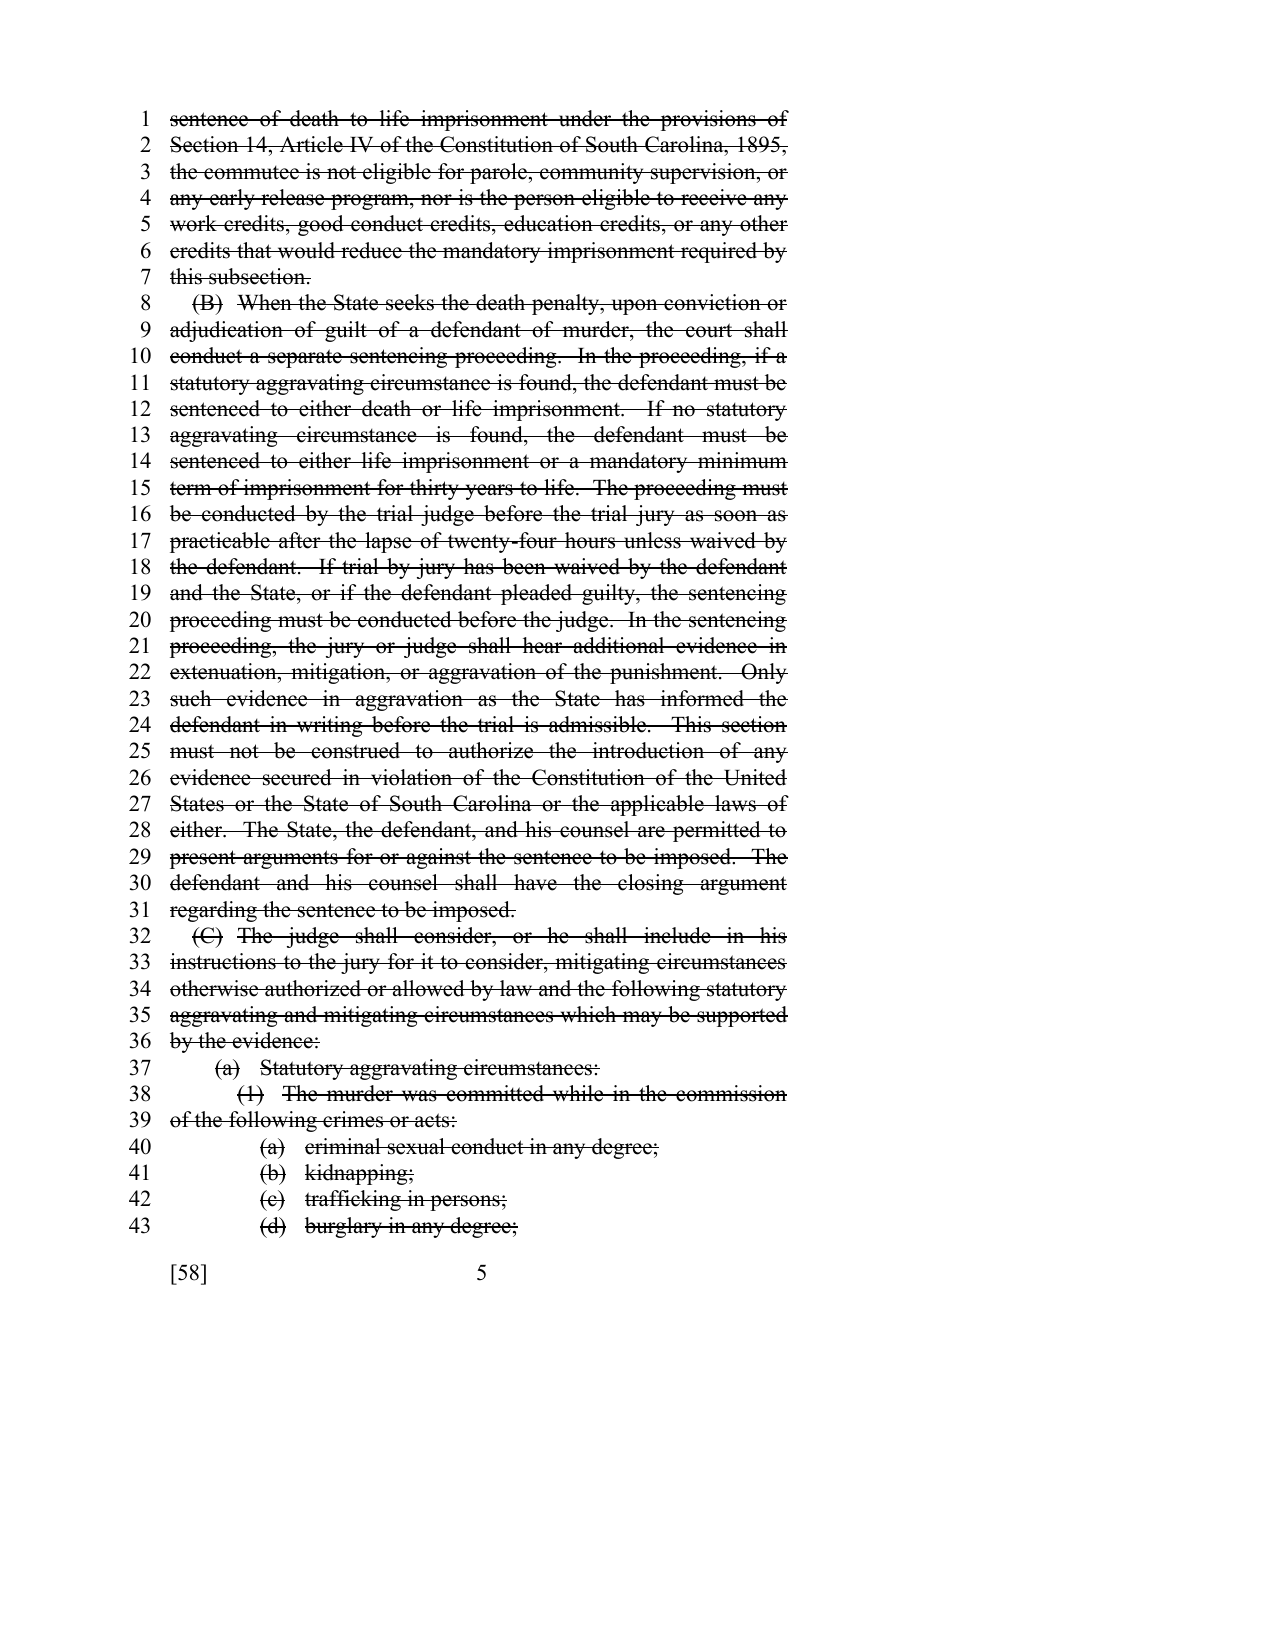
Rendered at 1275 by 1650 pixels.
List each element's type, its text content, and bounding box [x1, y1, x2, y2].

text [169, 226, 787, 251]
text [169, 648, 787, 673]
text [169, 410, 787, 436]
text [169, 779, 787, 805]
text (a) Statutory aggravating circumstances: [169, 1054, 787, 1080]
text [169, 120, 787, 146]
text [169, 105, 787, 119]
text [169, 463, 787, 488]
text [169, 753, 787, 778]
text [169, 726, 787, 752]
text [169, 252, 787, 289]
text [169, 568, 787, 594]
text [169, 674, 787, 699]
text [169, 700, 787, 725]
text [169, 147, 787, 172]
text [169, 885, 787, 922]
text (b) kidnapping; [169, 1159, 787, 1186]
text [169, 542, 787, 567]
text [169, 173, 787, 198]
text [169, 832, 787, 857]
text (c) trafficking in persons; [169, 1186, 787, 1212]
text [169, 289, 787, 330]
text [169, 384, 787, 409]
text (1) The murder was committed while in the commission of the following crimes or acts: [169, 1080, 787, 1133]
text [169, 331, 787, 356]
text (d) burglary in any degree; [169, 1212, 787, 1238]
text (C) The judge shall consider, or he shall include in his instructions to the jury for it to consider, mitigating circumstances otherwise authorized or allowed by law and the following statutory aggravating and mitigating circumstances which may be supported by the evidence: [169, 922, 787, 963]
text (a) criminal sexual conduct in any degree; [169, 1133, 787, 1159]
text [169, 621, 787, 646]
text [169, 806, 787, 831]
text (C) The judge shall consider, or he shall include in his instructions to the jury for it to consider, mitigating circumstances otherwise authorized or allowed by law and the following statutory aggravating and mitigating circumstances which may be supported by the evidence: [169, 1016, 787, 1054]
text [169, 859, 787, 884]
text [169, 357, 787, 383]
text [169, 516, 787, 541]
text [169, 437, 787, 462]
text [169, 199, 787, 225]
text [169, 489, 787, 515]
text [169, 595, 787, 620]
